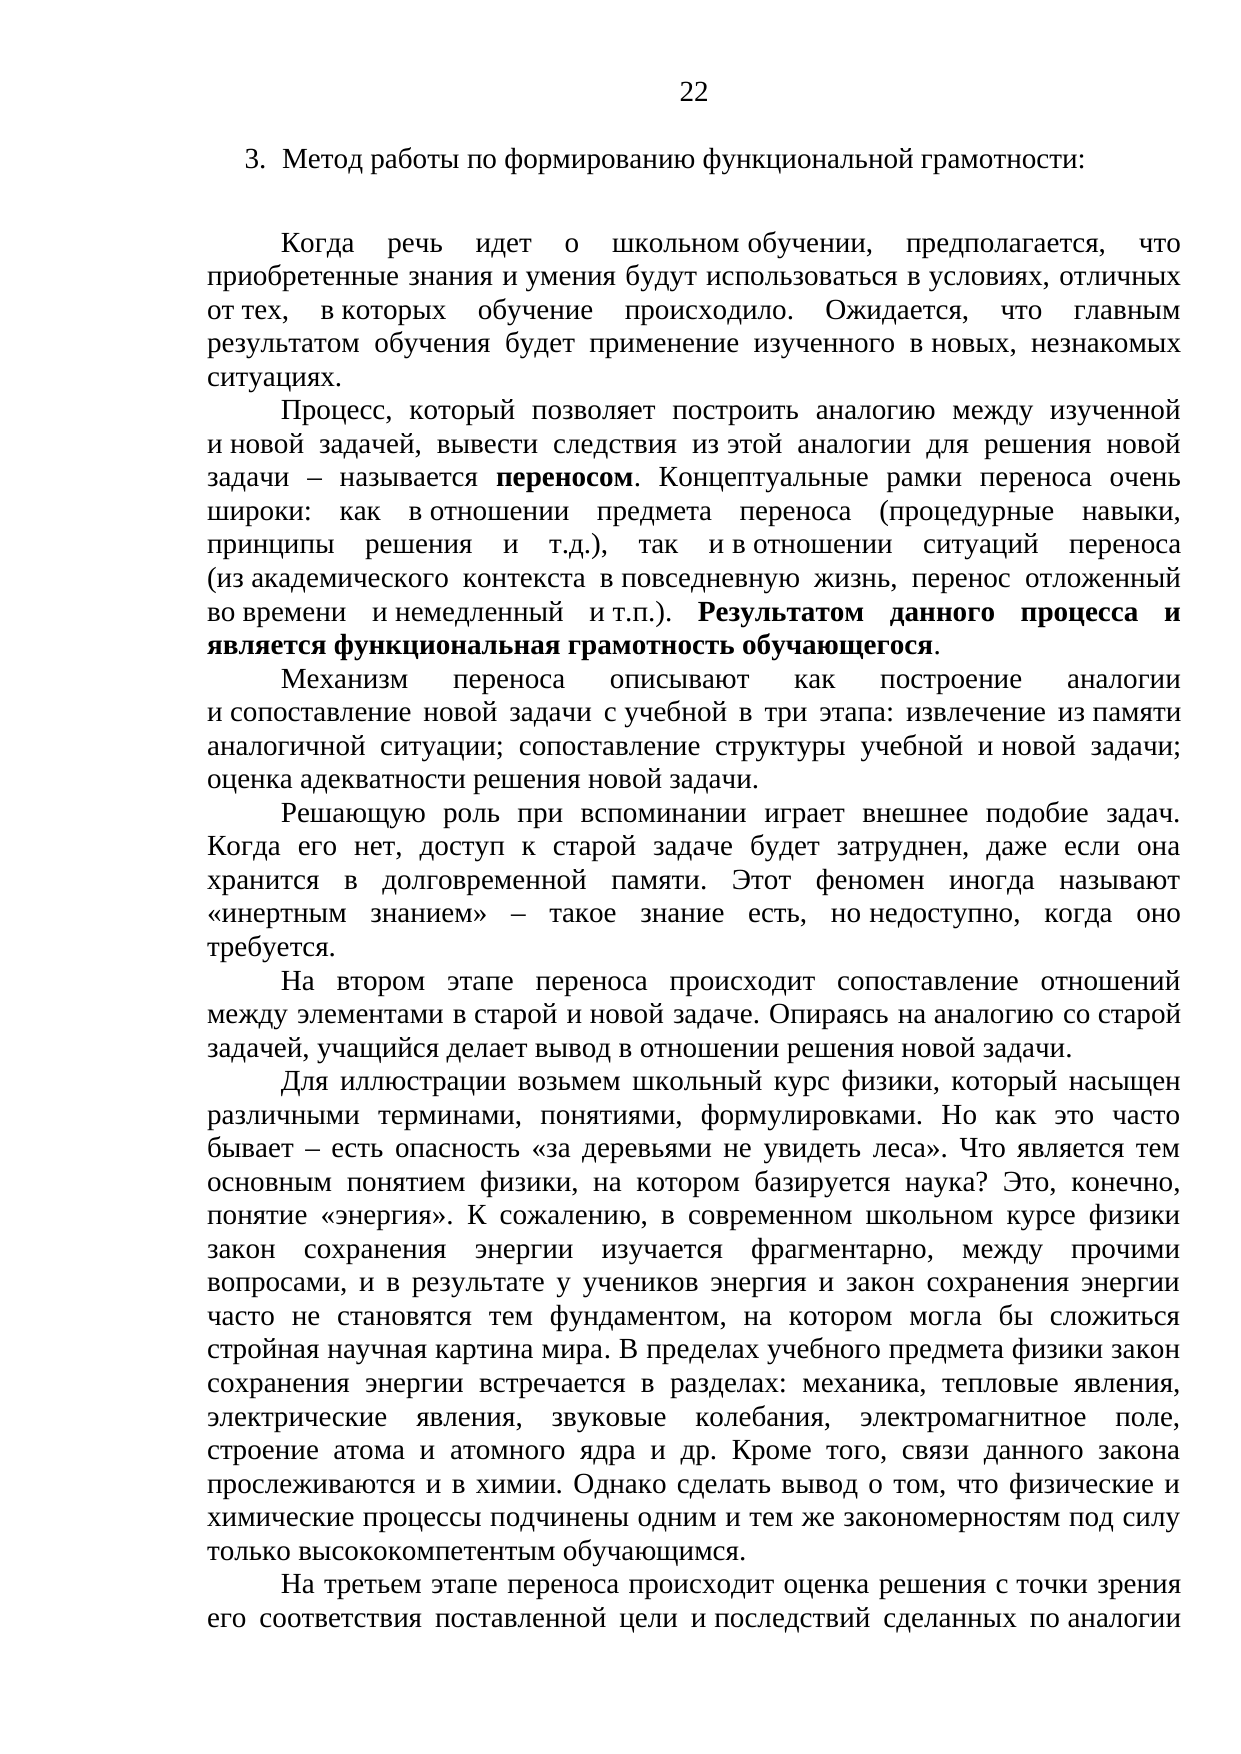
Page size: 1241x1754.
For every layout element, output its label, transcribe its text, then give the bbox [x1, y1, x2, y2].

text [207, 1566, 1181, 1633]
text Когда речь идет о школьном обучении, предполагается, что приобретенные знания и умения будут использоваться в условиях, отличных от тех, в которых обучение происходило. Ожидается, что главным результатом обучения будет применение изученного в новых, незнакомых ситуациях. [207, 225, 1181, 392]
text Для иллюстрации возьмем школьный курс физики, который насыщен различными терминами, понятиями, формулировками. Но как это часто бывает – есть опасность «за деревьями не увидеть леса». Что является тем основным понятием физики, на котором базируется наука? Это, конечно, понятие «энергия». К сожалению, в современном школьном курсе физики закон сохранения энергии изучается фрагментарно, между прочими вопросами, и в результате у учеников энергия и закон сохранения энергии часто не становятся тем фундаментом, на котором могла бы сложиться стройная научная картина мира. В пределах учебного предмета физики закон сохранения энергии встречается в разделах: механика, тепловые явления, электрические явления, звуковые колебания, электромагнитное поле, строение атома и атомного ядра и др. Кроме того, связи данного закона прослеживаются и в химии. Однако сделать вывод о том, что физические и химические процессы подчинены одним и тем же закономерностям под силу только высококомпетентым обучающимся. [207, 1063, 1181, 1566]
text Решающую роль при вспоминании играет внешнее подобие задач. Когда его нет, доступ к старой задаче будет затруднен, даже если она хранится в долговременной памяти. Этот феномен иногда называют «инертным знанием» – такое знание есть, но недоступно, когда оно требуется. [207, 795, 1181, 963]
text На втором этапе переноса происходит сопоставление отношений между элементами в старой и новой задаче. Опираясь на аналогию со старой задачей, учащийся делает вывод в отношении решения новой задачи. [207, 963, 1181, 1063]
text Механизм переноса описывают как построение аналогии и сопоставление новой задачи с учебной в три этапа: извлечение из памяти аналогичной ситуации; сопоставление структуры учебной и новой задачи; оценка адекватности решения новой задачи. [207, 661, 1181, 795]
text Процесс, который позволяет построить аналогию между изученной и новой задачей, вывести следствия из этой аналогии для решения новой задачи – называется переносом. Концептуальные рамки переноса очень широки: как в отношении предмета переноса (процедурные навыки, принципы решения и т.д.), так и в отношении ситуаций переноса (из академического контекста в повседневную жизнь, перенос отложенный во времени и немедленный и т.п.). Результатом данного процесса и является функциональная грамотность обучающегося. [207, 392, 1181, 661]
subtitle Метод работы по формированию функциональной грамотности: [244, 141, 1181, 174]
